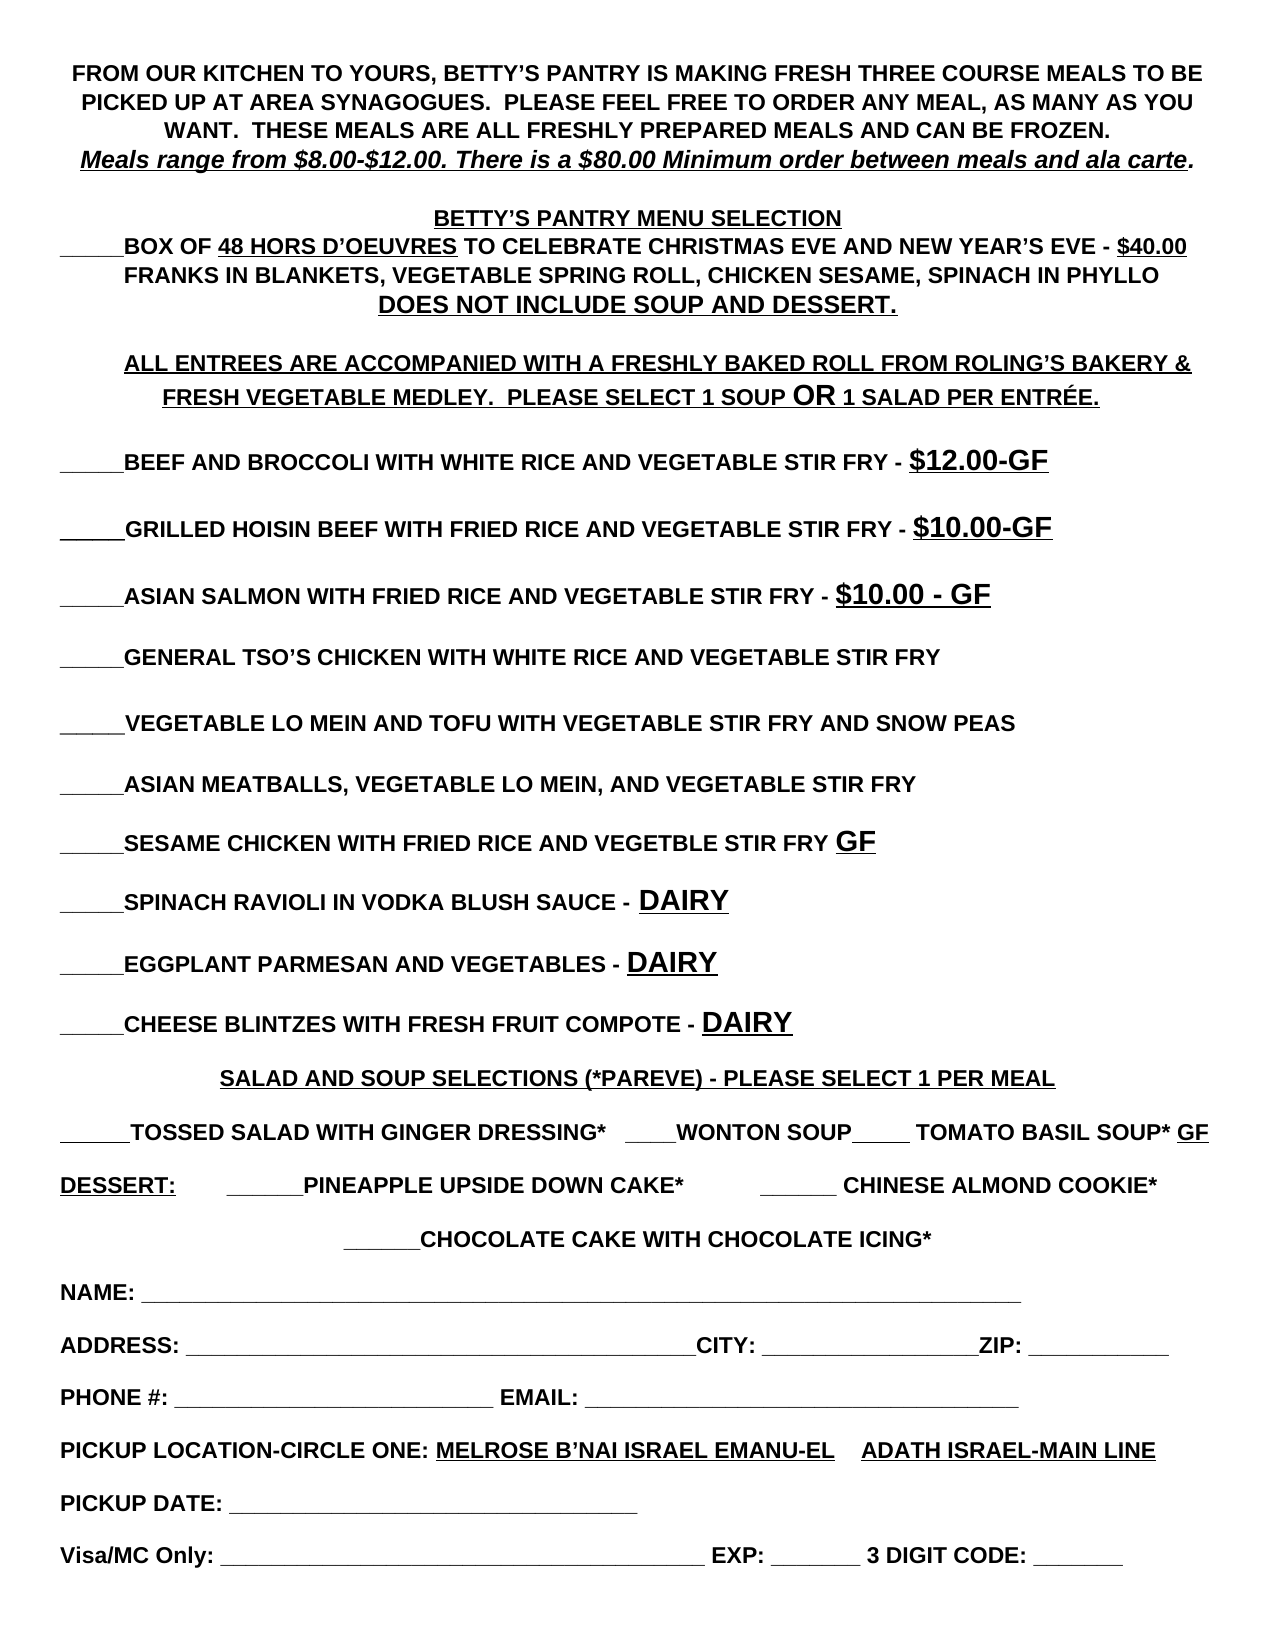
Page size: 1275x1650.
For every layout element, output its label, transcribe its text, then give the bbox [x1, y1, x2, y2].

text _____GENERAL TSO’S CHICKEN WITH WHITE RICE AND VEGETABLE STIR FRY [60, 644, 1215, 670]
text ALL ENTREES ARE ACCOMPANIED WITH A FRESHLY BAKED ROLL FROM ROLING’S BAKERY & [60, 349, 1215, 376]
text BETTY’S PANTRY MENU SELECTION [60, 205, 1215, 231]
text _____EGGPLANT PARMESAN AND VEGETABLES - DAIRY [60, 945, 1215, 978]
text ______CHOCOLATE CAKE WITH CHOCOLATE ICING* [60, 1226, 1215, 1253]
text PICKUP DATE: ________________________________ [60, 1490, 1215, 1516]
text _____ASIAN SALMON WITH FRIED RICE AND VEGETABLE STIR FRY - $10.00 - GF [60, 577, 1215, 610]
text _____CHEESE BLINTZES WITH FRESH FRUIT COMPOTE - DAIRY [60, 1005, 1215, 1038]
text _____BOX OF 48 HORS D’OEUVRES TO CELEBRATE CHRISTMAS EVE AND NEW YEAR’S EVE - $40.00 [60, 233, 1215, 259]
text Meals range from $8.00-$12.00. There is a $80.00 Minimum order between meals and ala carte. [60, 145, 1215, 174]
text ADDRESS: ________________________________________CITY: _________________ZIP: ___________ [60, 1332, 1215, 1358]
text TOSSED SALAD WITH GINGER DRESSING* ____WONTON SOUP TOMATO BASIL SOUP* GF [60, 1119, 1215, 1146]
text FRESH VEGETABLE MEDLEY. PLEASE SELECT 1 SOUP OR 1 SALAD PER ENTRÉE. [60, 378, 1215, 412]
text PHONE #: _________________________ EMAIL: __________________________________ [60, 1384, 1215, 1411]
text PICKUP LOCATION-CIRCLE ONE: MELROSE B’NAI ISRAEL EMANU-EL ADATH ISRAEL-MAIN LINE [60, 1437, 1215, 1463]
text Visa/MC Only: ______________________________________ EXP: _______ 3 DIGIT CODE: _______ [60, 1542, 1215, 1569]
text FRANKS IN BLANKETS, VEGETABLE SPRING ROLL, CHICKEN SESAME, SPINACH IN PHYLLO [60, 262, 1215, 288]
text DOES NOT INCLUDE SOUP AND DESSERT. [60, 290, 1215, 319]
text FROM OUR KITCHEN TO YOURS, BETTY’S PANTRY IS MAKING FRESH THREE COURSE MEALS TO BE PICKED UP AT AREA SYNAGOGUES. PLEASE FEEL FREE TO ORDER ANY MEAL, AS MANY AS YOU WANT. THESE MEALS ARE ALL FRESHLY PREPARED MEALS AND CAN BE FROZEN. [60, 60, 1215, 143]
text _____ASIAN MEATBALLS, VEGETABLE LO MEIN, AND VEGETABLE STIR FRY [60, 771, 1215, 797]
text ____GRILLED HOISIN BEEF WITH FRIED RICE AND VEGETABLE STIR FRY - $10.00-GF [60, 510, 1215, 543]
text DESSERT: ______PINEAPPLE UPSIDE DOWN CAKE* ______ CHINESE ALMOND COOKIE* [60, 1172, 1215, 1198]
text NAME: _____________________________________________________________________ [60, 1279, 1215, 1305]
text SALAD AND SOUP SELECTIONS (*PAREVE) - PLEASE SELECT 1 PER MEAL [60, 1065, 1215, 1091]
text ____VEGETABLE LO MEIN AND TOFU WITH VEGETABLE STIR FRY AND SNOW PEAS [60, 704, 1215, 737]
text _____SESAME CHICKEN WITH FRIED RICE AND VEGETBLE STIR FRY GF [60, 823, 1215, 857]
text _____BEEF AND BROCCOLI WITH WHITE RICE AND VEGETABLE STIR FRY - $12.00-GF [60, 443, 1215, 476]
text _____SPINACH RAVIOLI IN VODKA BLUSH SAUCE - DAIRY [60, 883, 1215, 917]
